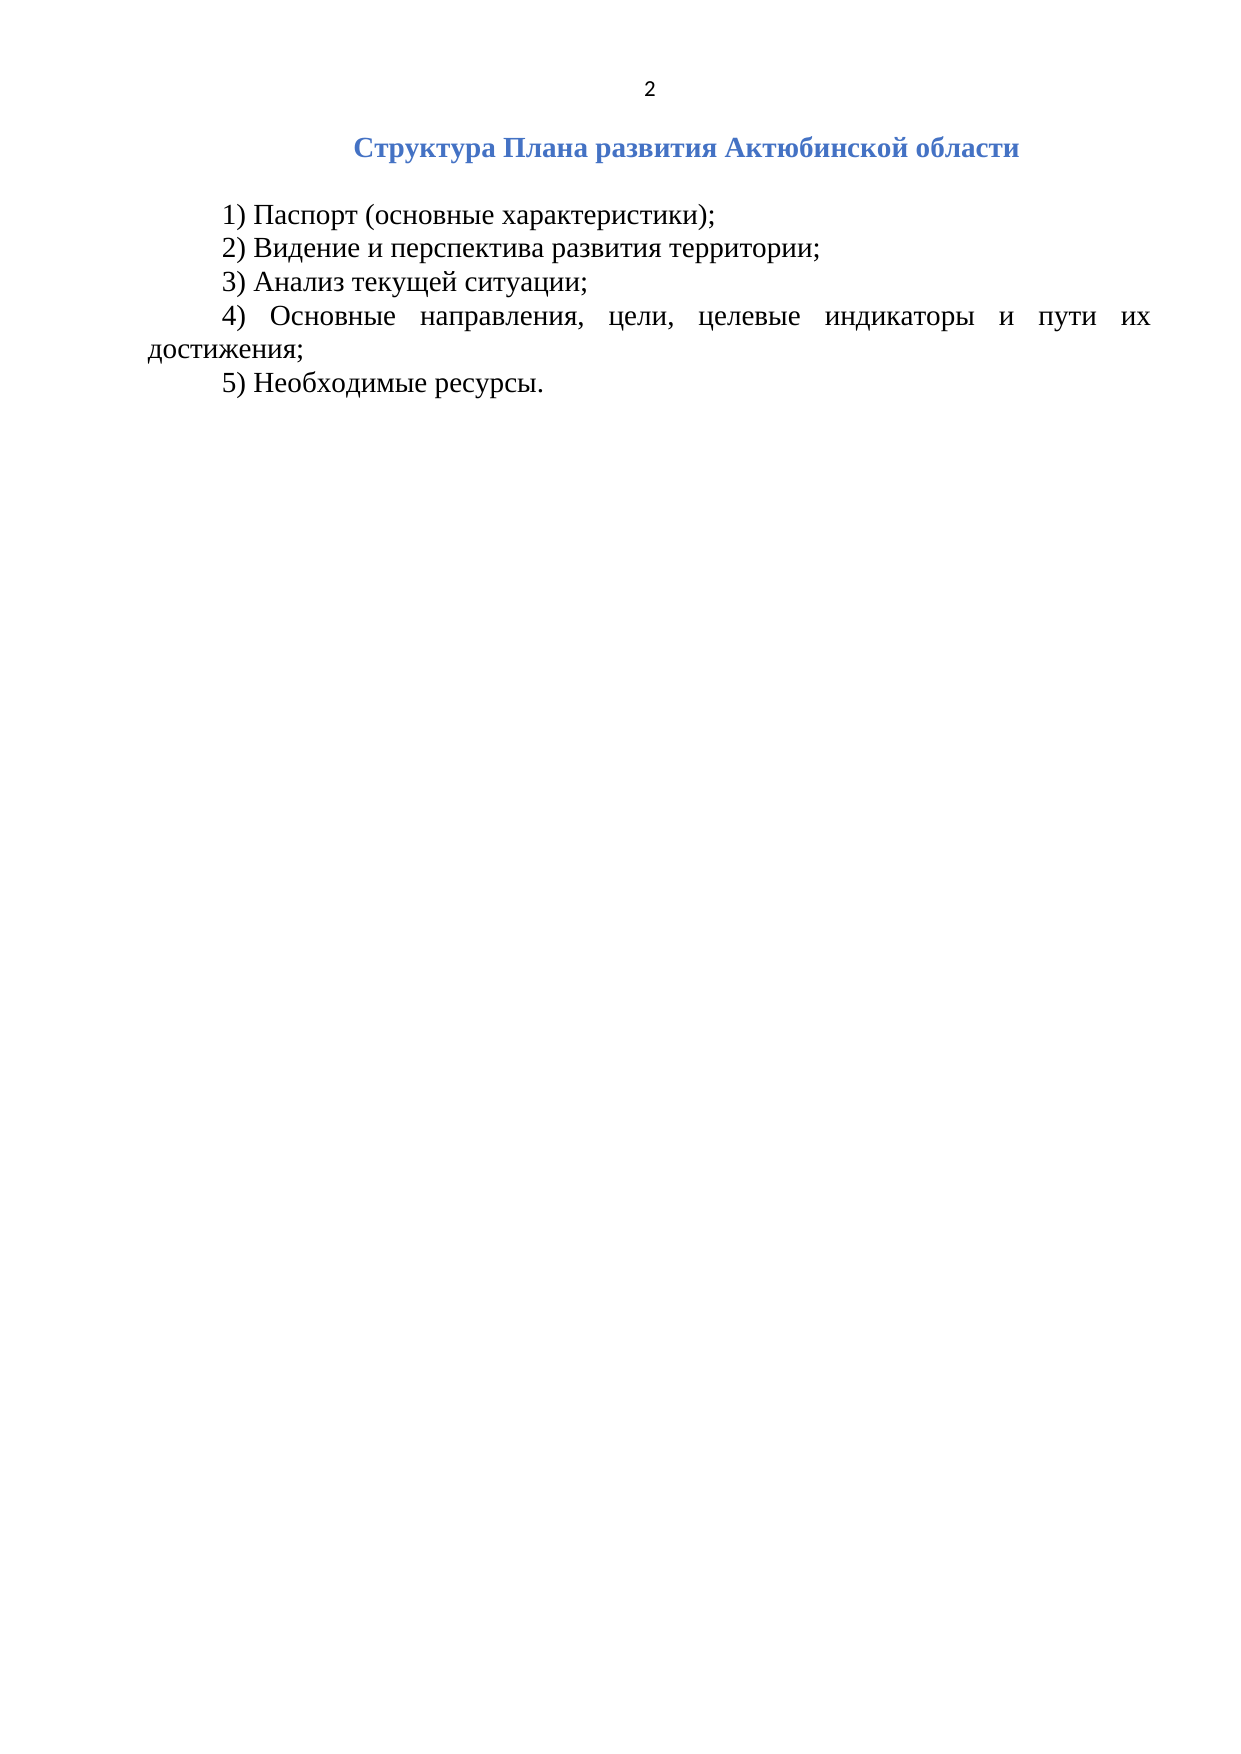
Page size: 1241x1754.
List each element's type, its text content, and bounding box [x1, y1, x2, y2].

text 1) Паспорт (основные характеристики); [148, 197, 1152, 231]
text Структура Плана развития Актюбинской области [148, 130, 1152, 163]
text 2) Видение и перспектива развития территории; [148, 231, 1152, 264]
text 3) Анализ текущей ситуации; [148, 264, 1152, 298]
text 5) Необходимые ресурсы. [148, 365, 1152, 398]
text 4) Основные направления, цели, целевые индикаторы и пути их достижения; [148, 298, 1152, 365]
